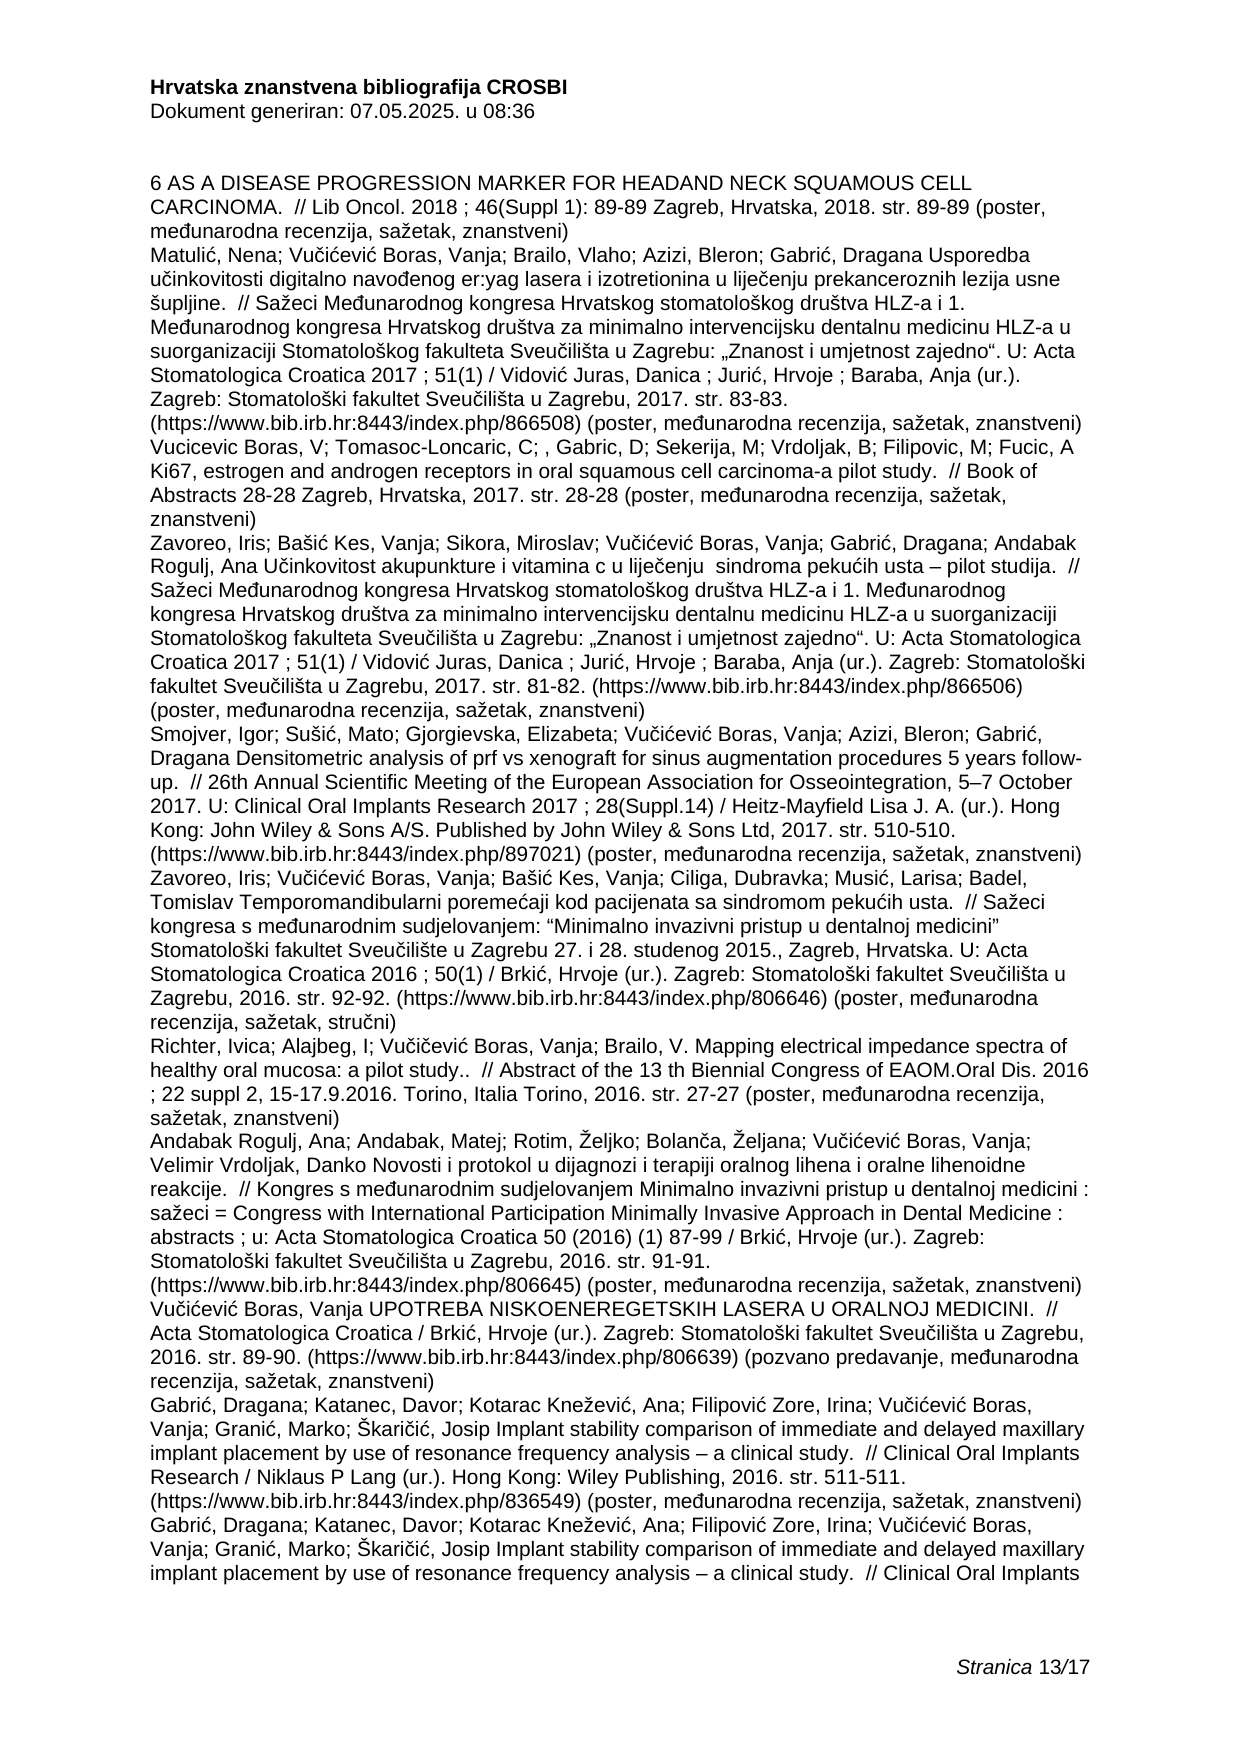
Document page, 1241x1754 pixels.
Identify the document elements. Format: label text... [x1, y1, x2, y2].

text Andabak Rogulj, Ana; Andabak, Matej; Rotim, Željko; Bolanča, Željana; Vučićević Boras, Vanja; Velimir Vrdoljak, Danko [150, 1129, 1090, 1297]
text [150, 171, 1090, 243]
text Smojver, Igor; Sušić, Mato; Gjorgievska, Elizabeta; Vučićević Boras, Vanja; Azizi, Bleron; Gabrić, Dragana [150, 722, 1090, 866]
text Zavoreo, Iris; Bašić Kes, Vanja; Sikora, Miroslav; Vučićević Boras, Vanja; Gabrić, Dragana; Andabak Rogulj, Ana [150, 530, 1090, 722]
text Zavoreo, Iris; Vučićević Boras, Vanja; Bašić Kes, Vanja; Ciliga, Dubravka; Musić, Larisa; Badel, Tomislav [150, 866, 1090, 1033]
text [150, 1393, 1090, 1513]
text Richter, Ivica; Alajbeg, I; Vučičević Boras, Vanja; Brailo, V. [150, 1033, 1090, 1129]
text Vučićević Boras, Vanja [150, 1297, 1090, 1393]
text Vucicevic Boras, V; Tomasoc-Loncaric, C; , Gabric, D; Sekerija, M; Vrdoljak, B; Filipovic, M; Fucic, A [150, 434, 1090, 530]
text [150, 1513, 1090, 1584]
text Matulić, Nena; Vučićević Boras, Vanja; Brailo, Vlaho; Azizi, Bleron; Gabrić, Dragana [150, 243, 1090, 434]
